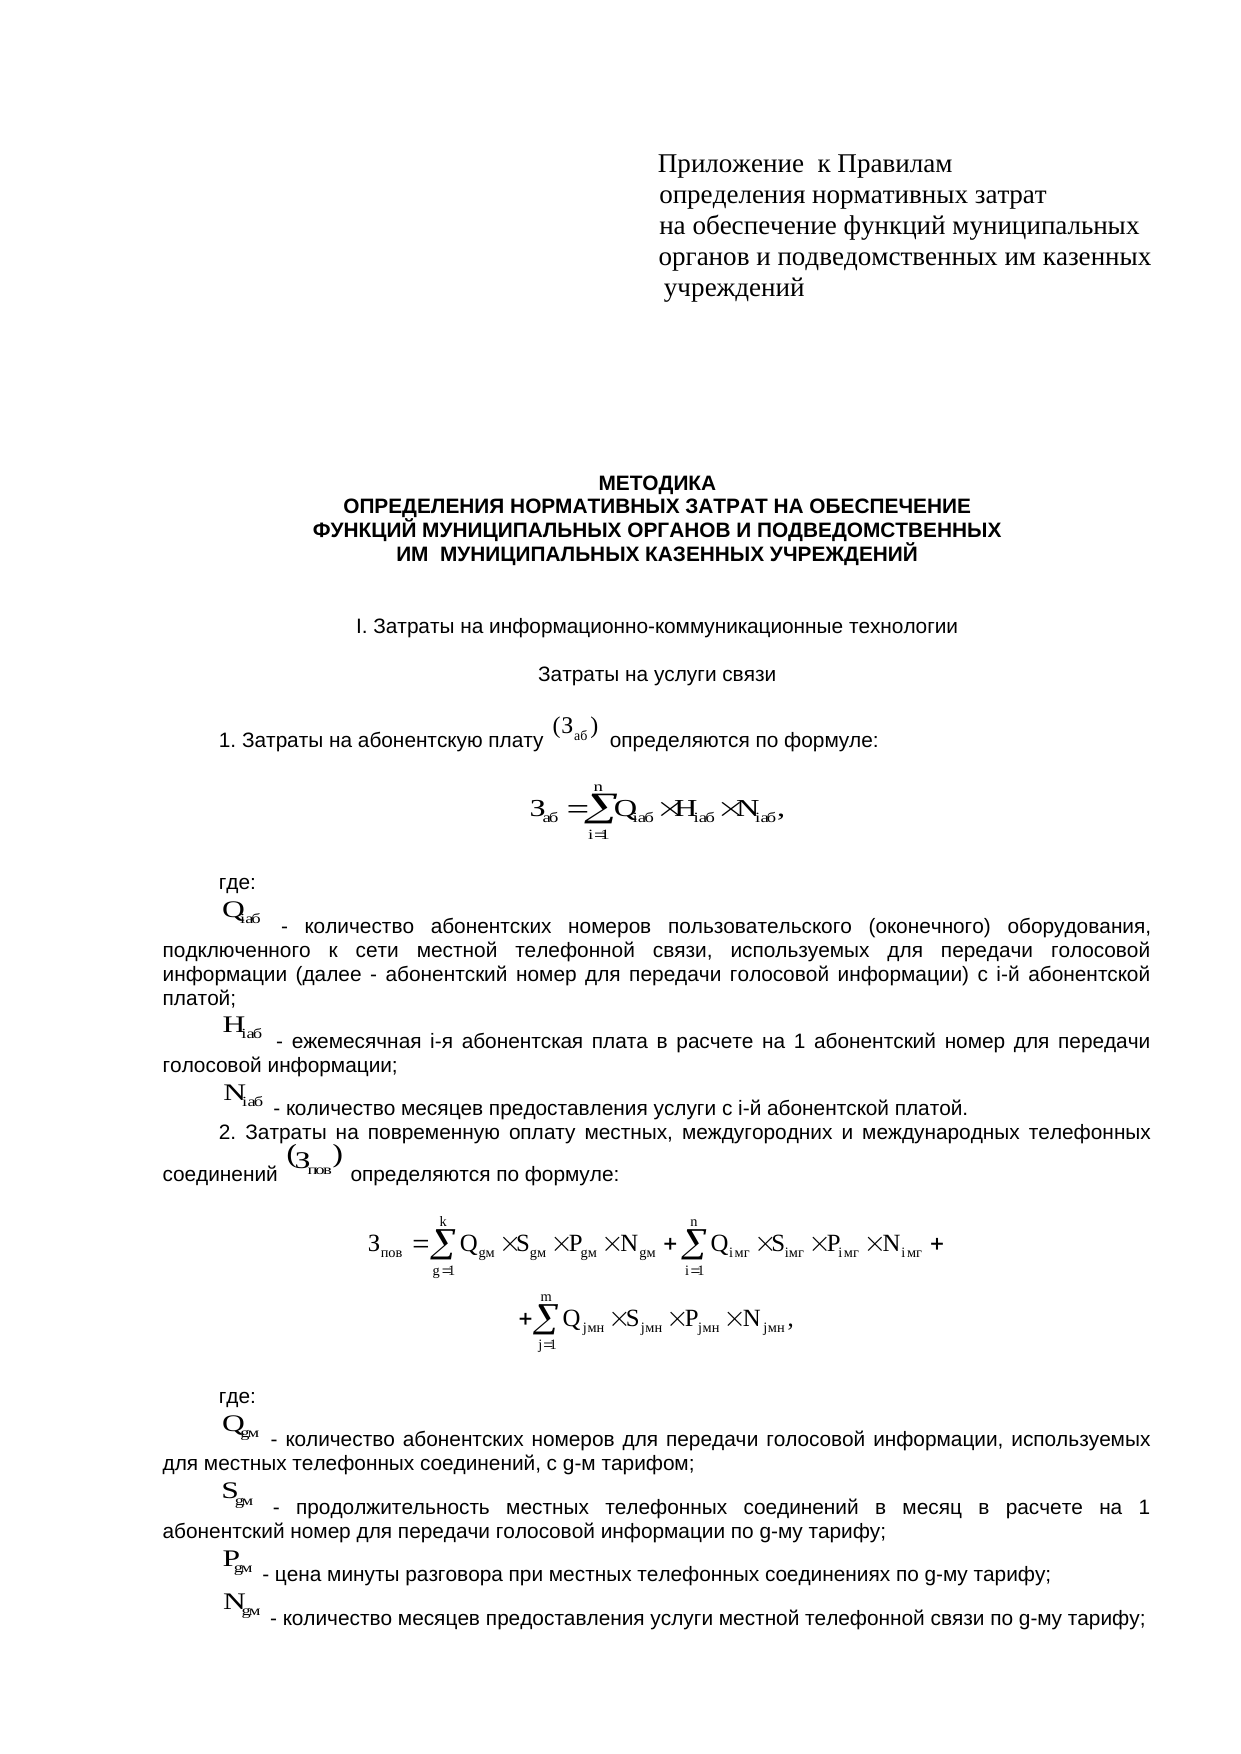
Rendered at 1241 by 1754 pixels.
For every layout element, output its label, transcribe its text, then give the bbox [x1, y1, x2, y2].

text - цена минуты разговора при местных телефонных соединениях по g-му тарифу; [162, 1543, 1152, 1586]
text - количество абонентских номеров для передачи голосовой информации, используемых для местных телефонных соединений, с g-м тарифом; [162, 1408, 1152, 1475]
text на обеспечение функций муниципальных [605, 209, 1152, 240]
title ИМ МУНИЦИПАЛЬНЫХ КАЗЕННЫХ УЧРЕЖДЕНИЙ [162, 542, 1152, 566]
title ОПРЕДЕЛЕНИЯ НОРМАТИВНЫХ ЗАТРАТ НА ОБЕСПЕЧЕНИЕ [162, 494, 1152, 518]
text учреждений [236, 271, 1152, 303]
title МЕТОДИКА [162, 470, 1152, 494]
text - количество месяцев предоставления услуги местной телефонной связи по g-му тарифу; [162, 1586, 1152, 1629]
text - продолжительность местных телефонных соединений в месяц в расчете на 1 абонентский номер для передачи голосовой информации по g-му тарифу; [162, 1475, 1152, 1543]
text Затраты на услуги связи [162, 662, 1152, 686]
text - количество абонентских номеров пользовательского (оконечного) оборудования, подключенного к сети местной телефонной связи, используемых для передачи голосовой информации (далее - абонентский номер для передачи голосовой информации) с i-й абонентской платой; [162, 894, 1152, 1009]
text где: [162, 1384, 1152, 1408]
text - количество месяцев предоставления услуги с i-й абонентской платой. [162, 1077, 1152, 1120]
text где: [162, 870, 1152, 894]
text определения нормативных затрат [605, 178, 1152, 209]
text I. Затраты на информационно-коммуникационные технологии [162, 614, 1152, 638]
text 1. Затраты на абонентскую плату определяются по формуле: [162, 710, 1152, 752]
text Приложение к Правилам [162, 147, 1152, 178]
text органов и подведомственных им казенных [162, 240, 1152, 271]
text 2. Затраты на повременную оплату местных, междугородних и международных телефонных соединений определяются по формуле: [162, 1120, 1152, 1186]
title ФУНКЦИЙ МУНИЦИПАЛЬНЫХ ОРГАНОВ И ПОДВЕДОМСТВЕННЫХ [162, 518, 1152, 542]
text - ежемесячная i-я абонентская плата в расчете на 1 абонентский номер для передачи голосовой информации; [162, 1009, 1152, 1077]
